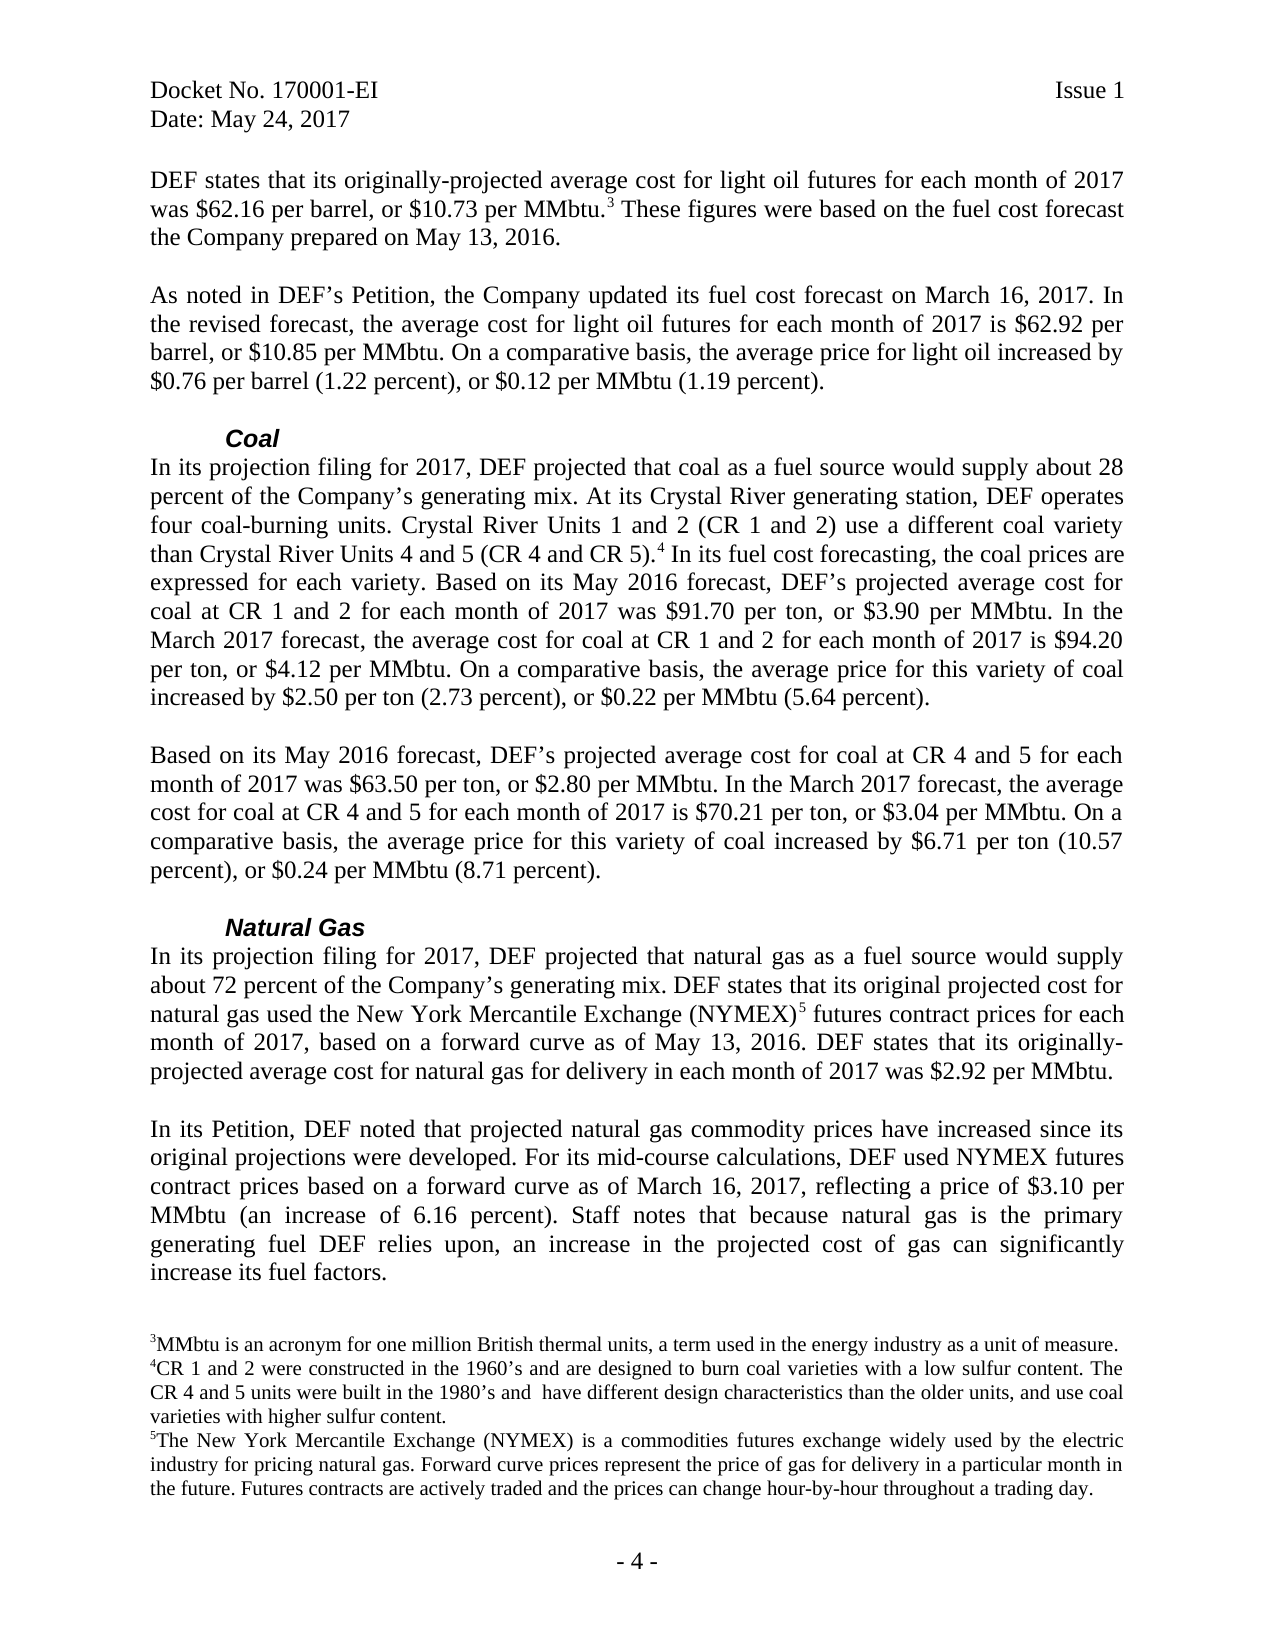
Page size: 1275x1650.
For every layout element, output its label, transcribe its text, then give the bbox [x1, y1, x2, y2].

text As noted in DEF’s Petition, the Company updated its fuel cost forecast on March 16, 2017. In the revised forecast, the average cost for light oil futures for each month of 2017 is $62.92 per barrel, or $10.85 per MMbtu. On a comparative basis, the average price for light oil increased by $0.76 per barrel (1.22 percent), or $0.12 per MMbtu (1.19 percent). [150, 280, 1125, 395]
text In its projection filing for 2017, DEF projected that natural gas as a fuel source would supply about 72 percent of the Company’s generating mix. DEF states that its original projected cost for natural gas used the New York Mercantile Exchange (NYMEX) futures contract prices for each month of 2017, based on a forward curve as of May 13, 2016. DEF states that its originally-projected average cost for natural gas for delivery in each month of 2017 was $2.92 per MMbtu. [150, 941, 1125, 1085]
text Coal [150, 424, 1125, 452]
text In its Petition, DEF noted that projected natural gas commodity prices have increased since its original projections were developed. For its mid-course calculations, DEF used NYMEX futures contract prices based on a forward curve as of March 16, 2017, reflecting a price of $3.10 per MMbtu (an increase of 6.16 percent). Staff notes that because natural gas is the primary generating fuel DEF relies upon, an increase in the projected cost of gas can significantly increase its fuel factors. [150, 1114, 1125, 1286]
text Natural Gas [150, 912, 1125, 941]
text DEF states that its originally-projected average cost for light oil futures for each month of 2017 was $62.16 per barrel, or $10.73 per MMbtu. These figures were based on the fuel cost forecast the Company prepared on May 13, 2016. [150, 165, 1125, 251]
text Based on its May 2016 forecast, DEF’s projected average cost for coal at CR 4 and 5 for each month of 2017 was $63.50 per ton, or $2.80 per MMbtu. In the March 2017 forecast, the average cost for coal at CR 4 and 5 for each month of 2017 is $70.21 per ton, or $3.04 per MMbtu. On a comparative basis, the average price for this variety of coal increased by $6.71 per ton (10.57 percent), or $0.24 per MMbtu (8.71 percent). [150, 740, 1125, 884]
text In its projection filing for 2017, DEF projected that coal as a fuel source would supply about 28 percent of the Company’s generating mix. At its Crystal River generating station, DEF operates four coal-burning units. Crystal River Units 1 and 2 (CR 1 and 2) use a different coal variety than Crystal River Units 4 and 5 (CR 4 and CR 5). In its fuel cost forecasting, the coal prices are expressed for each variety. Based on its May 2016 forecast, DEF’s projected average cost for coal at CR 1 and 2 for each month of 2017 was $91.70 per ton, or $3.90 per MMbtu. In the March 2017 forecast, the average cost for coal at CR 1 and 2 for each month of 2017 is $94.20 per ton, or $4.12 per MMbtu. On a comparative basis, the average price for this variety of coal increased by $2.50 per ton (2.73 percent), or $0.22 per MMbtu (5.64 percent). [150, 452, 1125, 711]
